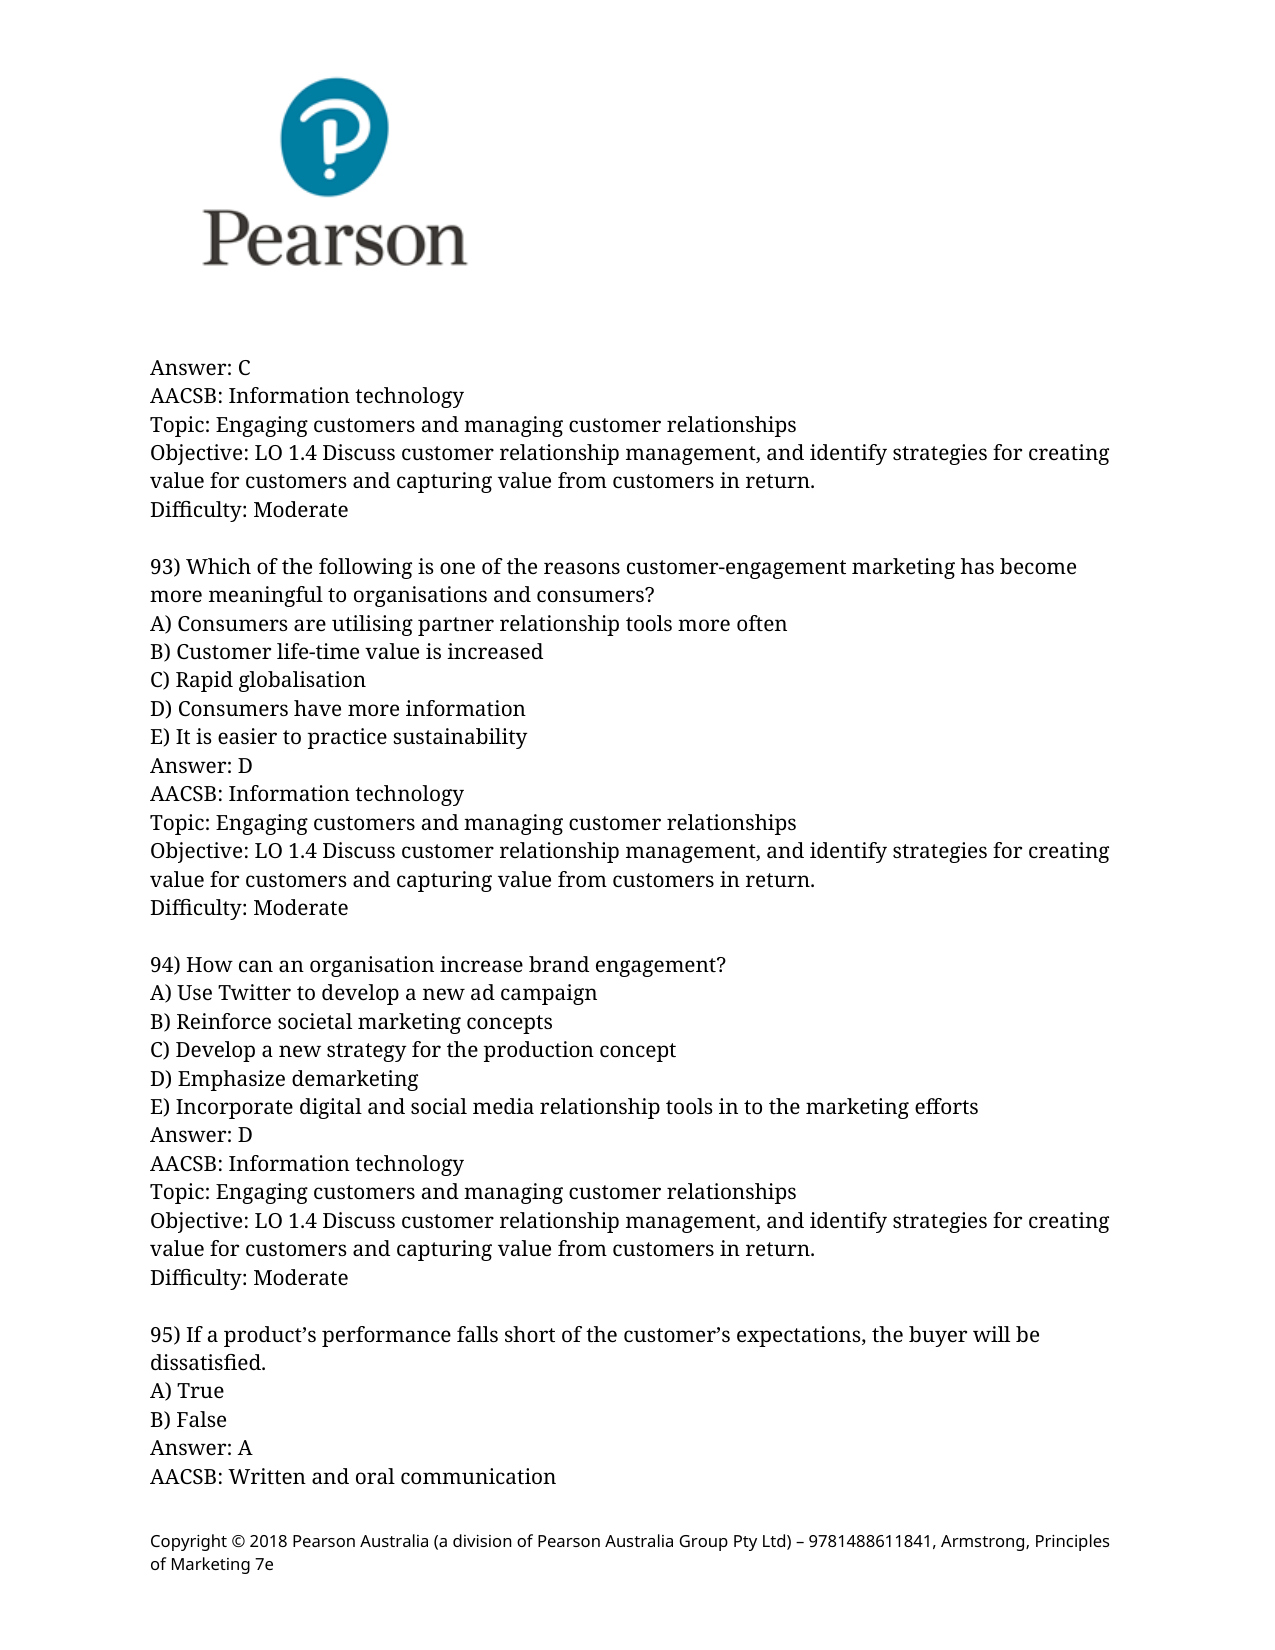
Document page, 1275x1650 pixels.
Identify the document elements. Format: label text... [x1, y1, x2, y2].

text A) Consumers are utilising partner relationship tools more often [150, 609, 1125, 637]
text AACSB: Information technology [150, 779, 1125, 808]
text 93) Which of the following is one of the reasons customer-engagement marketing has become more meaningful to organisations and consumers? [150, 552, 1125, 609]
text Difficulty: Moderate [150, 1263, 1125, 1291]
text Answer: A [150, 1433, 1125, 1462]
text Answer: D [150, 1121, 1125, 1149]
text 94) How can an organisation increase brand engagement? [150, 950, 1125, 978]
text B) False [150, 1405, 1125, 1433]
text Answer: C [150, 353, 1125, 381]
text Difficulty: Moderate [150, 495, 1125, 523]
text B) Customer life-time value is increased [150, 637, 1125, 666]
text AACSB: Information technology [150, 381, 1125, 410]
text C) Rapid globalisation [150, 666, 1125, 694]
text Topic: Engaging customers and managing customer relationships [150, 410, 1125, 438]
text E) It is easier to practice sustainability [150, 722, 1125, 751]
text Topic: Engaging customers and managing customer relationships [150, 1177, 1125, 1206]
text C) Develop a new strategy for the production concept [150, 1035, 1125, 1064]
text Difficulty: Moderate [150, 893, 1125, 922]
text Topic: Engaging customers and managing customer relationships [150, 808, 1125, 836]
text AACSB: Information technology [150, 1149, 1125, 1177]
text 95) If a product’s performance falls short of the customer’s expectations, the buyer will be dissatisfied. [150, 1320, 1125, 1377]
text Answer: D [150, 751, 1125, 779]
text D) Emphasize demarketing [150, 1064, 1125, 1092]
text A) True [150, 1377, 1125, 1405]
text A) Use Twitter to develop a new ad campaign [150, 978, 1125, 1007]
text B) Reinforce societal marketing concepts [150, 1007, 1125, 1035]
picture [150, 25, 521, 319]
text AACSB: Written and oral communication [150, 1462, 1125, 1490]
text E) Incorporate digital and social media relationship tools in to the marketing efforts [150, 1092, 1125, 1121]
text D) Consumers have more information [150, 694, 1125, 722]
